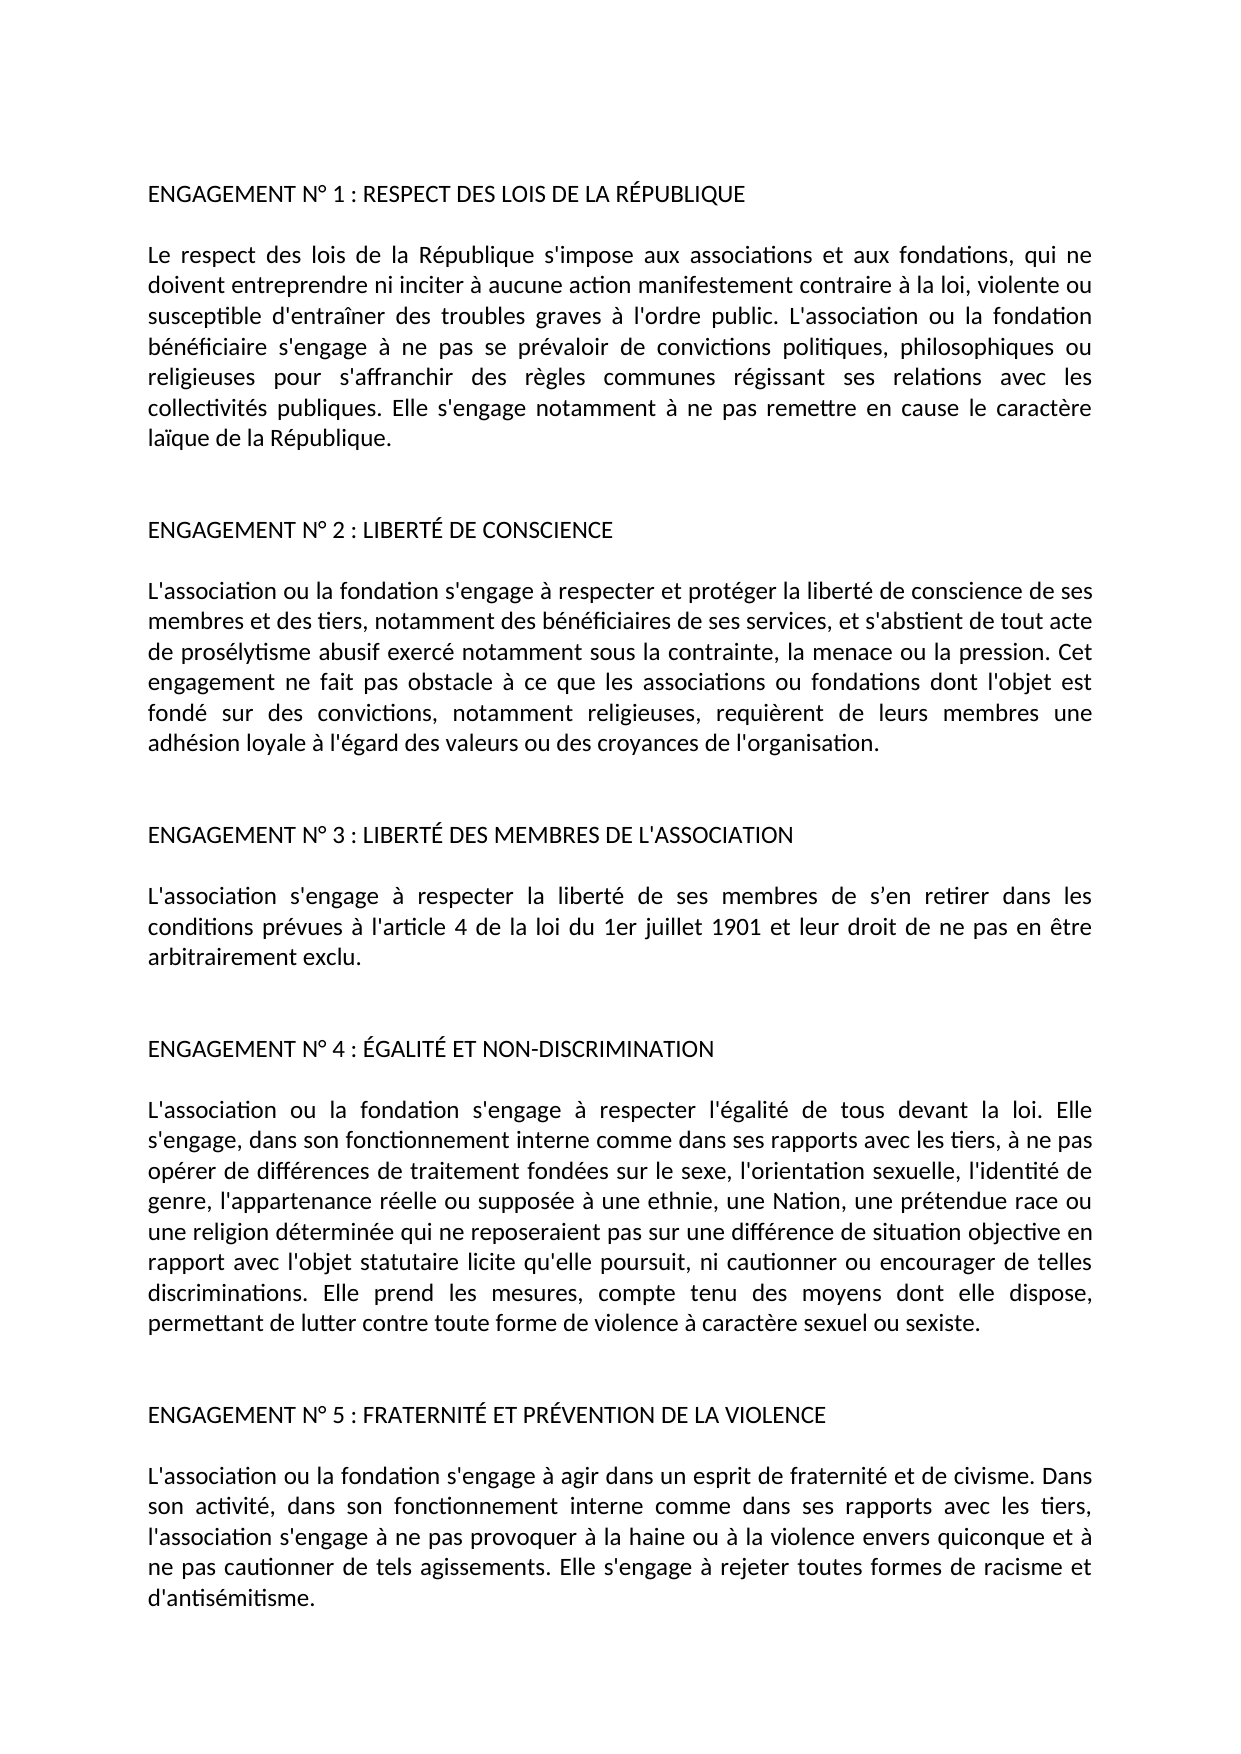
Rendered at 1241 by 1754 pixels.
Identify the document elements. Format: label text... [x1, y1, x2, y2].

text ENGAGEMENT N° 3 : LIBERTÉ DES MEMBRES DE L'ASSOCIATION [148, 819, 1093, 849]
text ENGAGEMENT N° 1 : RESPECT DES LOIS DE LA RÉPUBLIQUE [148, 178, 1093, 209]
text L'association s'engage à respecter la liberté de ses membres de s’en retirer dans les conditions prévues à l'article 4 de la loi du 1er juillet 1901 et leur droit de ne pas en être arbitrairement exclu. [148, 880, 1093, 972]
text L'association ou la fondation s'engage à agir dans un esprit de fraternité et de civisme. Dans son activité, dans son fonctionnement interne comme dans ses rapports avec les tiers, l'association s'engage à ne pas provoquer à la haine ou à la violence envers quiconque et à ne pas cautionner de tels agissements. Elle s'engage à rejeter toutes formes de racisme et d'antisémitisme. [148, 1460, 1093, 1613]
text L'association ou la fondation s'engage à respecter et protéger la liberté de conscience de ses membres et des tiers, notamment des bénéficiaires de ses services, et s'abstient de tout acte de prosélytisme abusif exercé notamment sous la contrainte, la menace ou la pression. Cet engagement ne fait pas obstacle à ce que les associations ou fondations dont l'objet est fondé sur des convictions, notamment religieuses, requièrent de leurs membres une adhésion loyale à l'égard des valeurs ou des croyances de l'organisation. [148, 575, 1093, 758]
text L'association ou la fondation s'engage à respecter l'égalité de tous devant la loi. Elle s'engage, dans son fonctionnement interne comme dans ses rapports avec les tiers, à ne pas opérer de différences de traitement fondées sur le sexe, l'orientation sexuelle, l'identité de genre, l'appartenance réelle ou supposée à une ethnie, une Nation, une prétendue race ou une religion déterminée qui ne reposeraient pas sur une différence de situation objective en rapport avec l'objet statutaire licite qu'elle poursuit, ni cautionner ou encourager de telles discriminations. Elle prend les mesures, compte tenu des moyens dont elle dispose, permettant de lutter contre toute forme de violence à caractère sexuel ou sexiste. [148, 1094, 1093, 1338]
text Le respect des lois de la République s'impose aux associations et aux fondations, qui ne doivent entreprendre ni inciter à aucune action manifestement contraire à la loi, violente ou susceptible d'entraîner des troubles graves à l'ordre public. L'association ou la fondation bénéficiaire s'engage à ne pas se prévaloir de convictions politiques, philosophiques ou religieuses pour s'affranchir des règles communes régissant ses relations avec les collectivités publiques. Elle s'engage notamment à ne pas remettre en cause le caractère laïque de la République. [148, 239, 1093, 453]
text ENGAGEMENT N° 4 : ÉGALITÉ ET NON-DISCRIMINATION [148, 1033, 1093, 1063]
text ENGAGEMENT N° 2 : LIBERTÉ DE CONSCIENCE [148, 514, 1093, 544]
text ENGAGEMENT N° 5 : FRATERNITÉ ET PRÉVENTION DE LA VIOLENCE [148, 1399, 1093, 1429]
